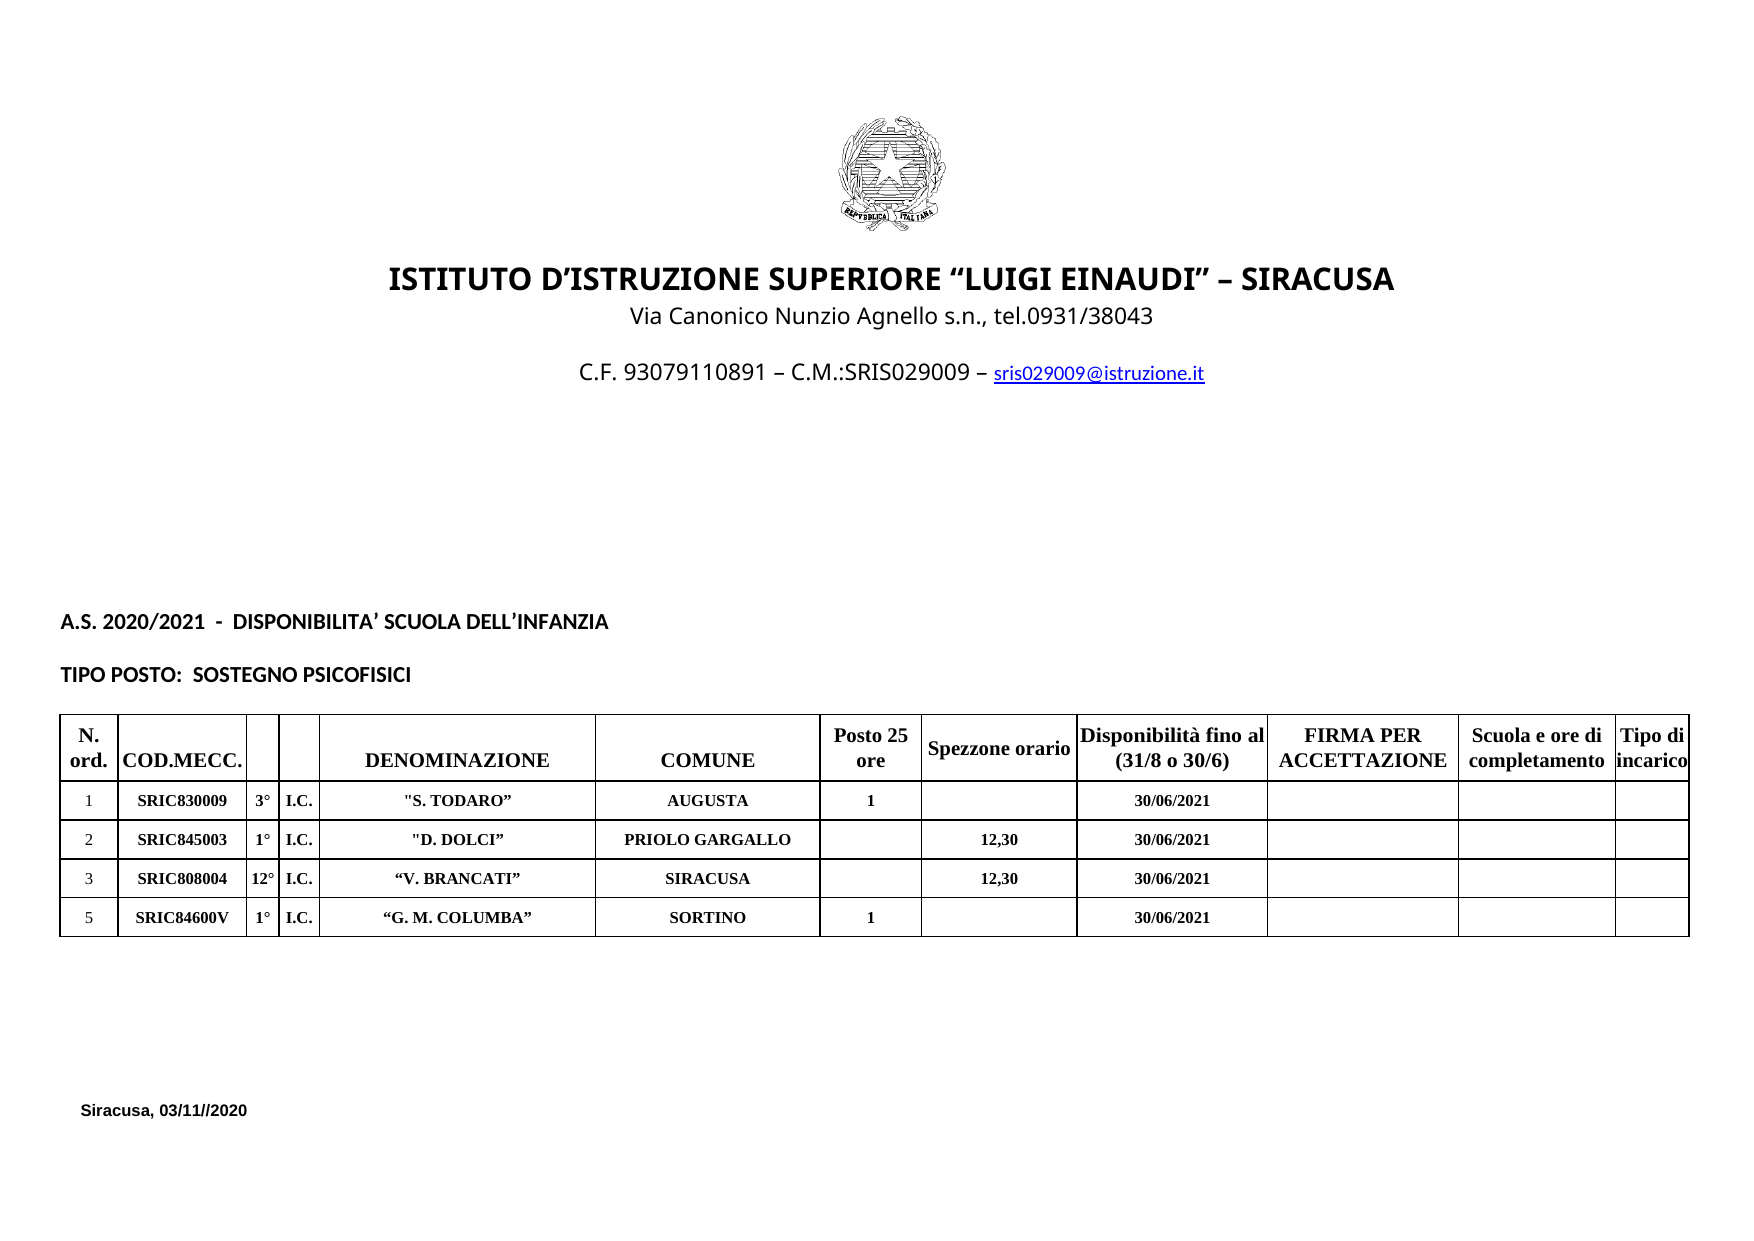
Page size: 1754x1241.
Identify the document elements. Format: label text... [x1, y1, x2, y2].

table_header COD.MECC. [119, 715, 246, 780]
table_cell SRIC845003 [119, 821, 246, 858]
table_cell 3 [61, 860, 117, 897]
table_cell 3° [247, 782, 278, 819]
table_header COMUNE [596, 715, 819, 780]
table_cell [1616, 898, 1688, 936]
table_cell [1616, 821, 1688, 858]
subtitle ISTITUTO D’ISTRUZIONE SUPERIORE “LUIGI EINAUDI” – SIRACUSA [60, 257, 1723, 299]
table_cell 30/06/2021 [1078, 898, 1267, 936]
table_cell "D. DOLCI” [320, 821, 595, 858]
table_header [280, 715, 319, 780]
table_cell [1459, 821, 1615, 858]
table_cell [1459, 782, 1615, 819]
table_cell PRIOLO GARGALLO [596, 821, 819, 858]
text Siracusa, 03/11//2020 [76, 1101, 1723, 1120]
table_header DENOMINAZIONE [320, 715, 595, 780]
table_cell "S. TODARO” [320, 782, 595, 819]
text Via Canonico Nunzio Agnello s.n., tel.0931/38043 [60, 299, 1723, 331]
table_cell 1 [821, 898, 921, 936]
table_cell [821, 821, 921, 858]
table_cell 5 [61, 898, 117, 936]
table_cell [1616, 782, 1688, 819]
table_cell [1268, 782, 1458, 819]
text A.S. 2020/2021 - DISPONIBILITA’ SCUOLA DELL’INFANZIA [60, 607, 1723, 636]
table_cell 30/06/2021 [1078, 821, 1267, 858]
table_cell I.C. [280, 860, 319, 897]
table_cell [821, 860, 921, 897]
table_cell [1268, 898, 1458, 936]
table_cell I.C. [280, 782, 319, 819]
table_cell 1° [247, 821, 278, 858]
table_cell I.C. [280, 821, 319, 858]
table_cell “G. M. COLUMBA” [320, 898, 595, 936]
table_cell [922, 898, 1076, 936]
table_cell 1° [247, 898, 278, 936]
table_cell 2 [61, 821, 117, 858]
table_cell 1 [61, 782, 117, 819]
table_header Disponibilità fino al (31/8 o 30/6) [1078, 715, 1267, 780]
table_cell [922, 782, 1076, 819]
table_cell 30/06/2021 [1078, 782, 1267, 819]
table_cell 30/06/2021 [1078, 860, 1267, 897]
table_header Spezzone orario [922, 715, 1076, 780]
table_cell [1268, 821, 1458, 858]
table_header Scuola e ore di completamento [1459, 715, 1615, 780]
table_cell 12,30 [922, 821, 1076, 858]
table_header Tipo di incarico [1616, 715, 1688, 780]
table_cell [1616, 860, 1688, 897]
table_header Posto 25 ore [821, 715, 921, 780]
table_cell 12° [247, 860, 278, 897]
table_cell 1 [821, 782, 921, 819]
table_header N. ord. [61, 715, 117, 780]
text C.F. 93079110891 – C.M.:SRIS029009 – sris029009@istruzione.it [60, 356, 1723, 388]
table_header FIRMA PER ACCETTAZIONE [1268, 715, 1458, 780]
table_cell SIRACUSA [596, 860, 819, 897]
table_cell SRIC808004 [119, 860, 246, 897]
table_cell SRIC830009 [119, 782, 246, 819]
table_cell [1459, 898, 1615, 936]
table_cell SORTINO [596, 898, 819, 936]
table_cell I.C. [280, 898, 319, 936]
table_cell SRIC84600V [119, 898, 246, 936]
table_cell [1459, 860, 1615, 897]
table_cell “V. BRANCATI” [320, 860, 595, 897]
table_cell [1268, 860, 1458, 897]
table_cell AUGUSTA [596, 782, 819, 819]
table_header [247, 715, 278, 780]
text TIPO POSTO: SOSTEGNO PSICOFISICI [60, 661, 1723, 688]
table_cell 12,30 [922, 860, 1076, 897]
